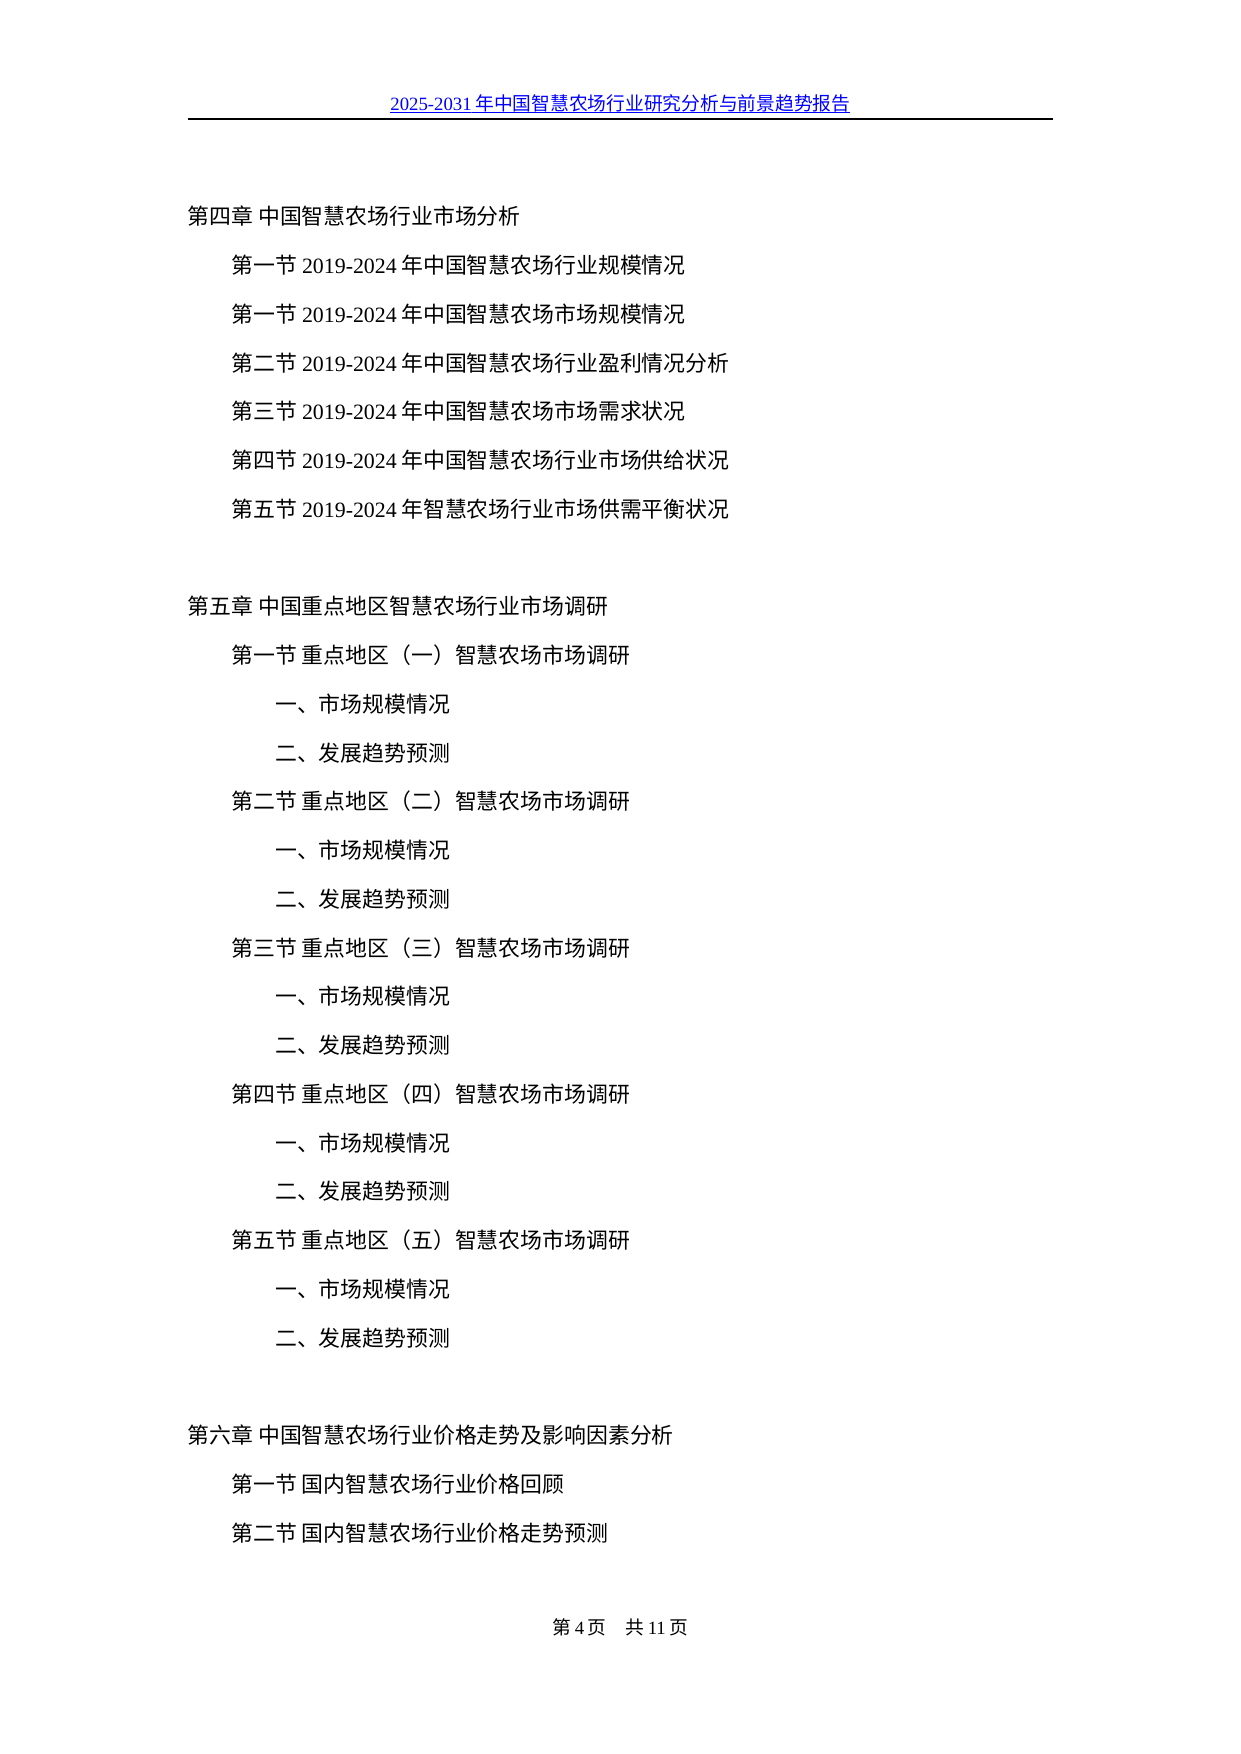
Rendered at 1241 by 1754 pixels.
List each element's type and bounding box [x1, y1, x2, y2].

text [187, 150, 1053, 1548]
